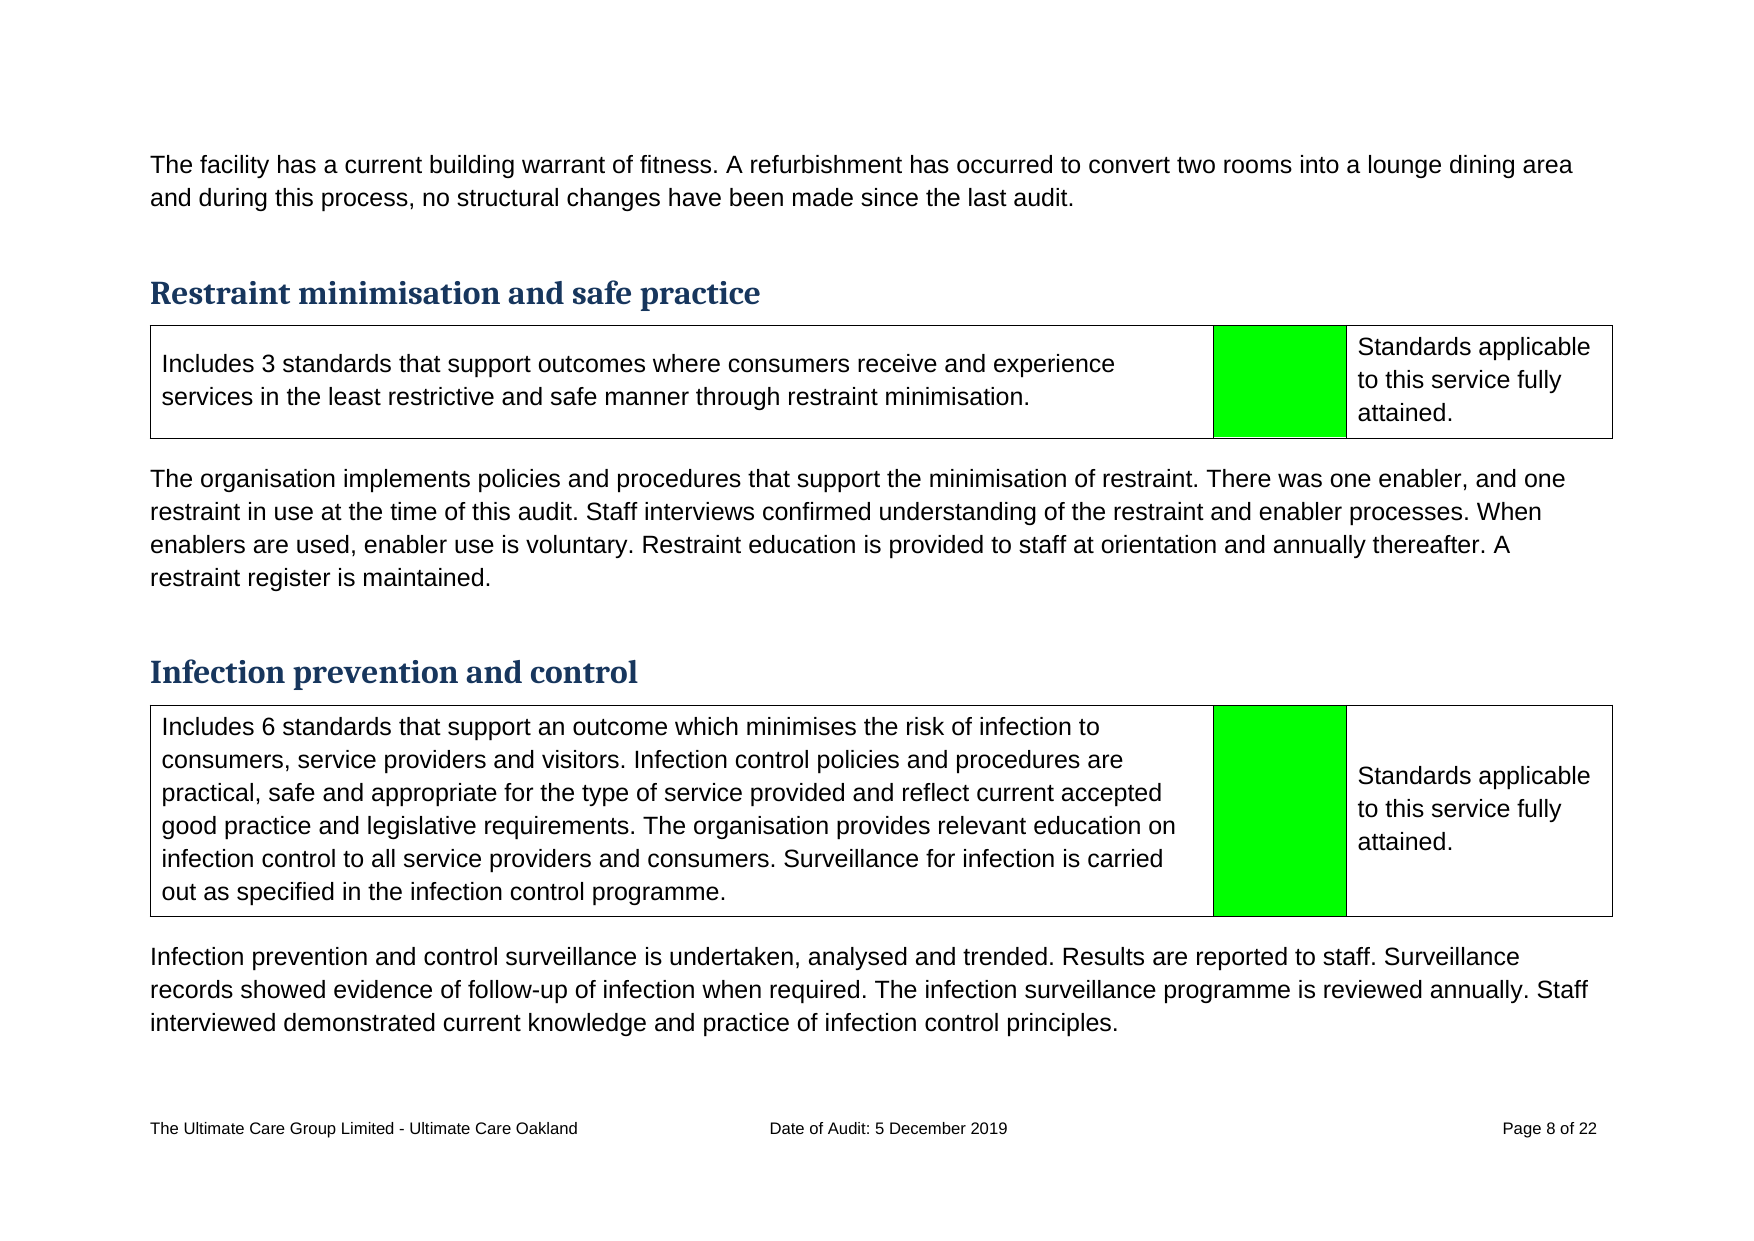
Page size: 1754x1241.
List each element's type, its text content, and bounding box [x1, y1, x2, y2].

text The facility has a current building warrant of fitness. A refurbishment has occurred to convert two rooms into a lounge dining area and during this process, no structural changes have been made since the last audit. [150, 150, 1604, 212]
table_header Includes 6 standards that support an outcome which minimises the risk of infection to consumers, service providers and visitors. Infection control policies and procedures are practical, safe and appropriate for the type of service provided and reflect current accepted good practice and legislative requirements. The organisation provides relevant education on infection control to all service providers and consumers. Surveillance for infection is carried out as specified in the infection control programme. [151, 706, 1213, 916]
subtitle Infection prevention and control [150, 654, 1604, 692]
text The organisation implements policies and procedures that support the minimisation of restraint. There was one enabler, and one restraint in use at the time of this audit. Staff interviews confirmed understanding of the restraint and enabler processes. When enablers are used, enabler use is voluntary. Restraint education is provided to staff at orientation and annually thereafter. A restraint register is maintained. [150, 463, 1604, 591]
table_header Includes 3 standards that support outcomes where consumers receive and experience services in the least restrictive and safe manner through restraint minimisation. [151, 326, 1213, 437]
table_header Standards applicable to this service fully attained. [1347, 706, 1612, 916]
table_header [1214, 706, 1346, 916]
subtitle Restraint minimisation and safe practice [150, 274, 1604, 312]
text Infection prevention and control surveillance is undertaken, analysed and trended. Results are reported to staff. Surveillance records showed evidence of follow-up of infection when required. The infection surveillance programme is reviewed annually. Staff interviewed demonstrated current knowledge and practice of infection control principles. [150, 942, 1604, 1037]
table_header [1214, 326, 1346, 437]
table_header Standards applicable to this service fully attained. [1347, 326, 1612, 437]
